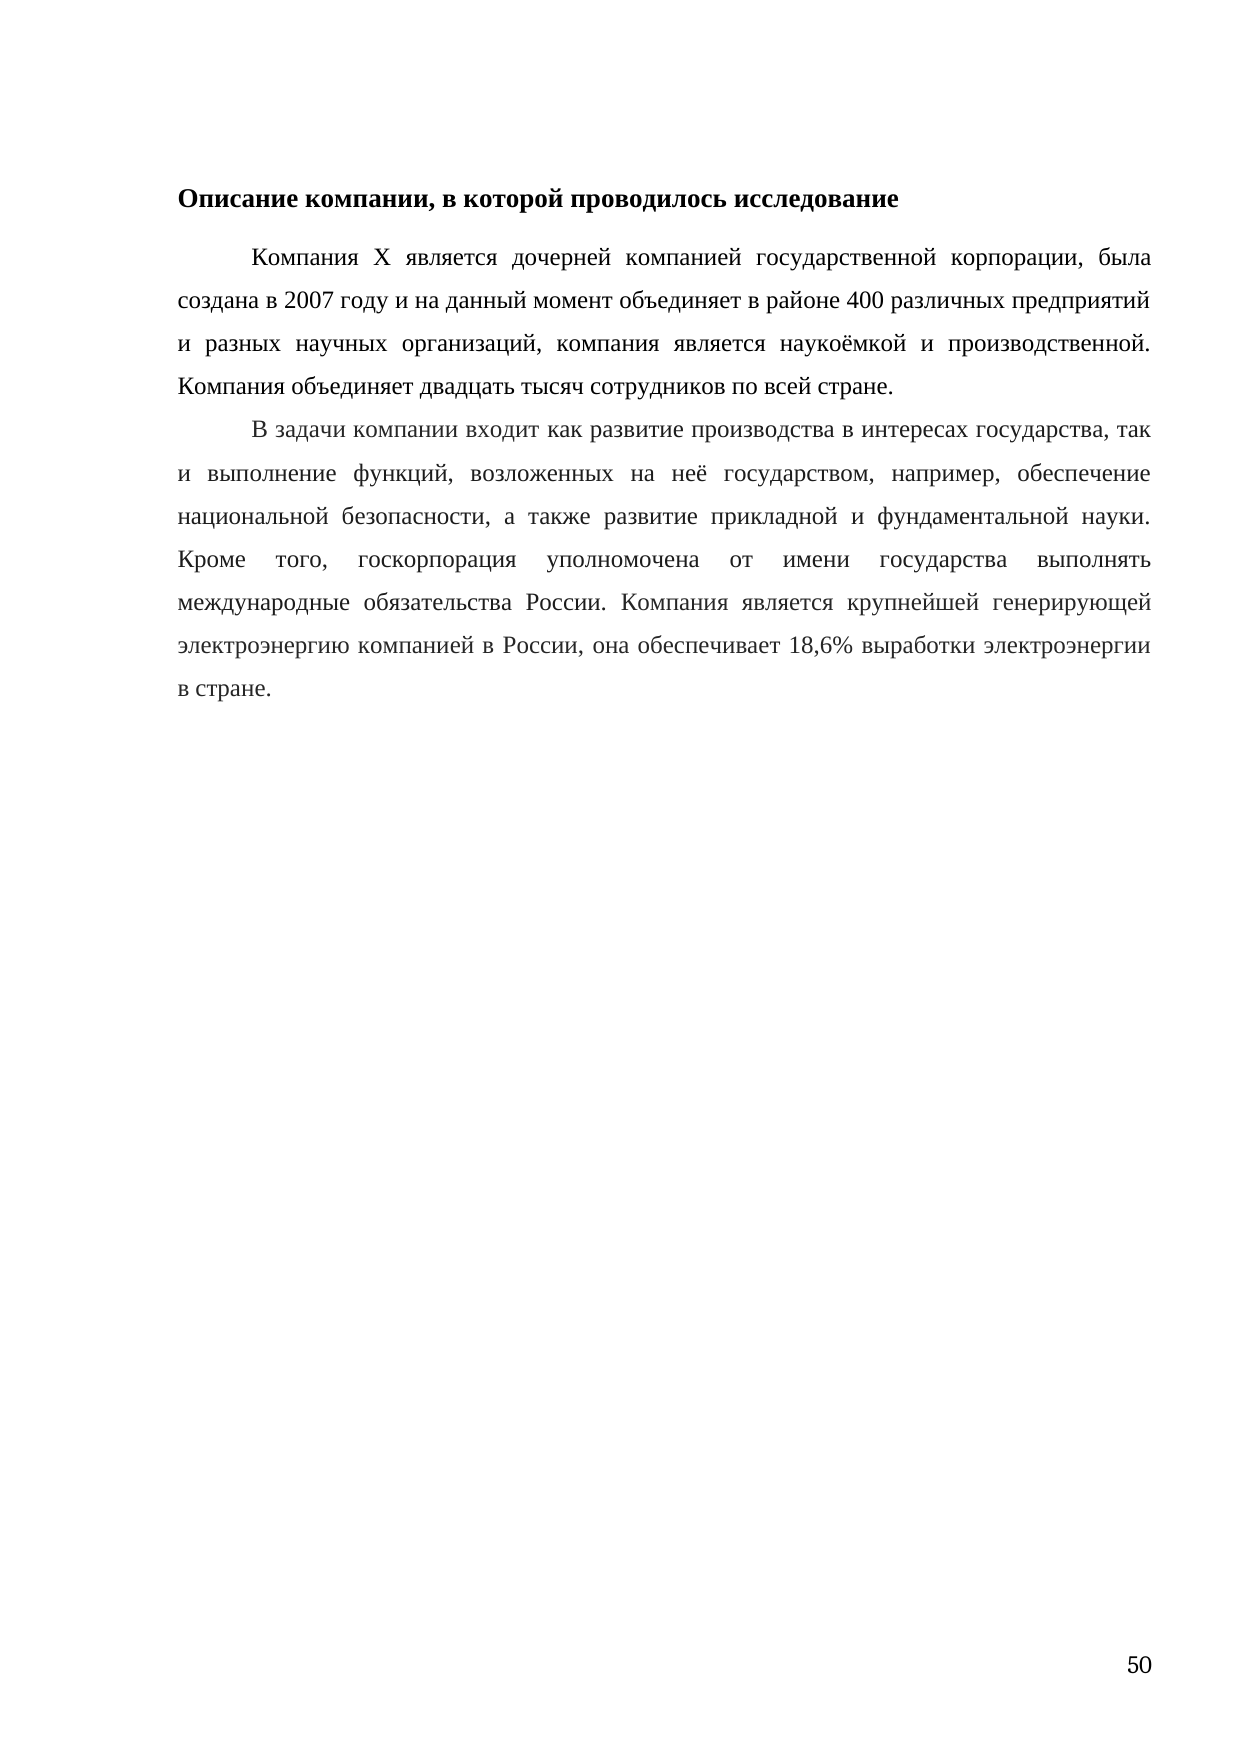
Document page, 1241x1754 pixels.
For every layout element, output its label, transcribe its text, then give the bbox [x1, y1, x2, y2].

text В задачи компании входит как развитие производства в интересах государства, так и выполнение функций, возложенных на неё государством, например, обеспечение национальной безопасности, а также развитие прикладной и фундаментальной науки. Кроме того, госкорпорация уполномочена от имени государства выполнять международные обязательства России. Компания является крупнейшей генерирующей электроэнергию компанией в России, она обеспечивает 18,6% выработки электроэнергии в стране. [177, 414, 1152, 702]
text Компания Х является дочерней компанией государственной корпорации, была создана в 2007 году и на данный момент объединяет в районе 400 различных предприятий и разных научных организаций, компания является наукоёмкой и производственной. Компания объединяет двадцать тысяч сотрудников по всей стране. [177, 242, 1152, 400]
subtitle Описание компании, в которой проводилось исследование [177, 182, 1152, 213]
